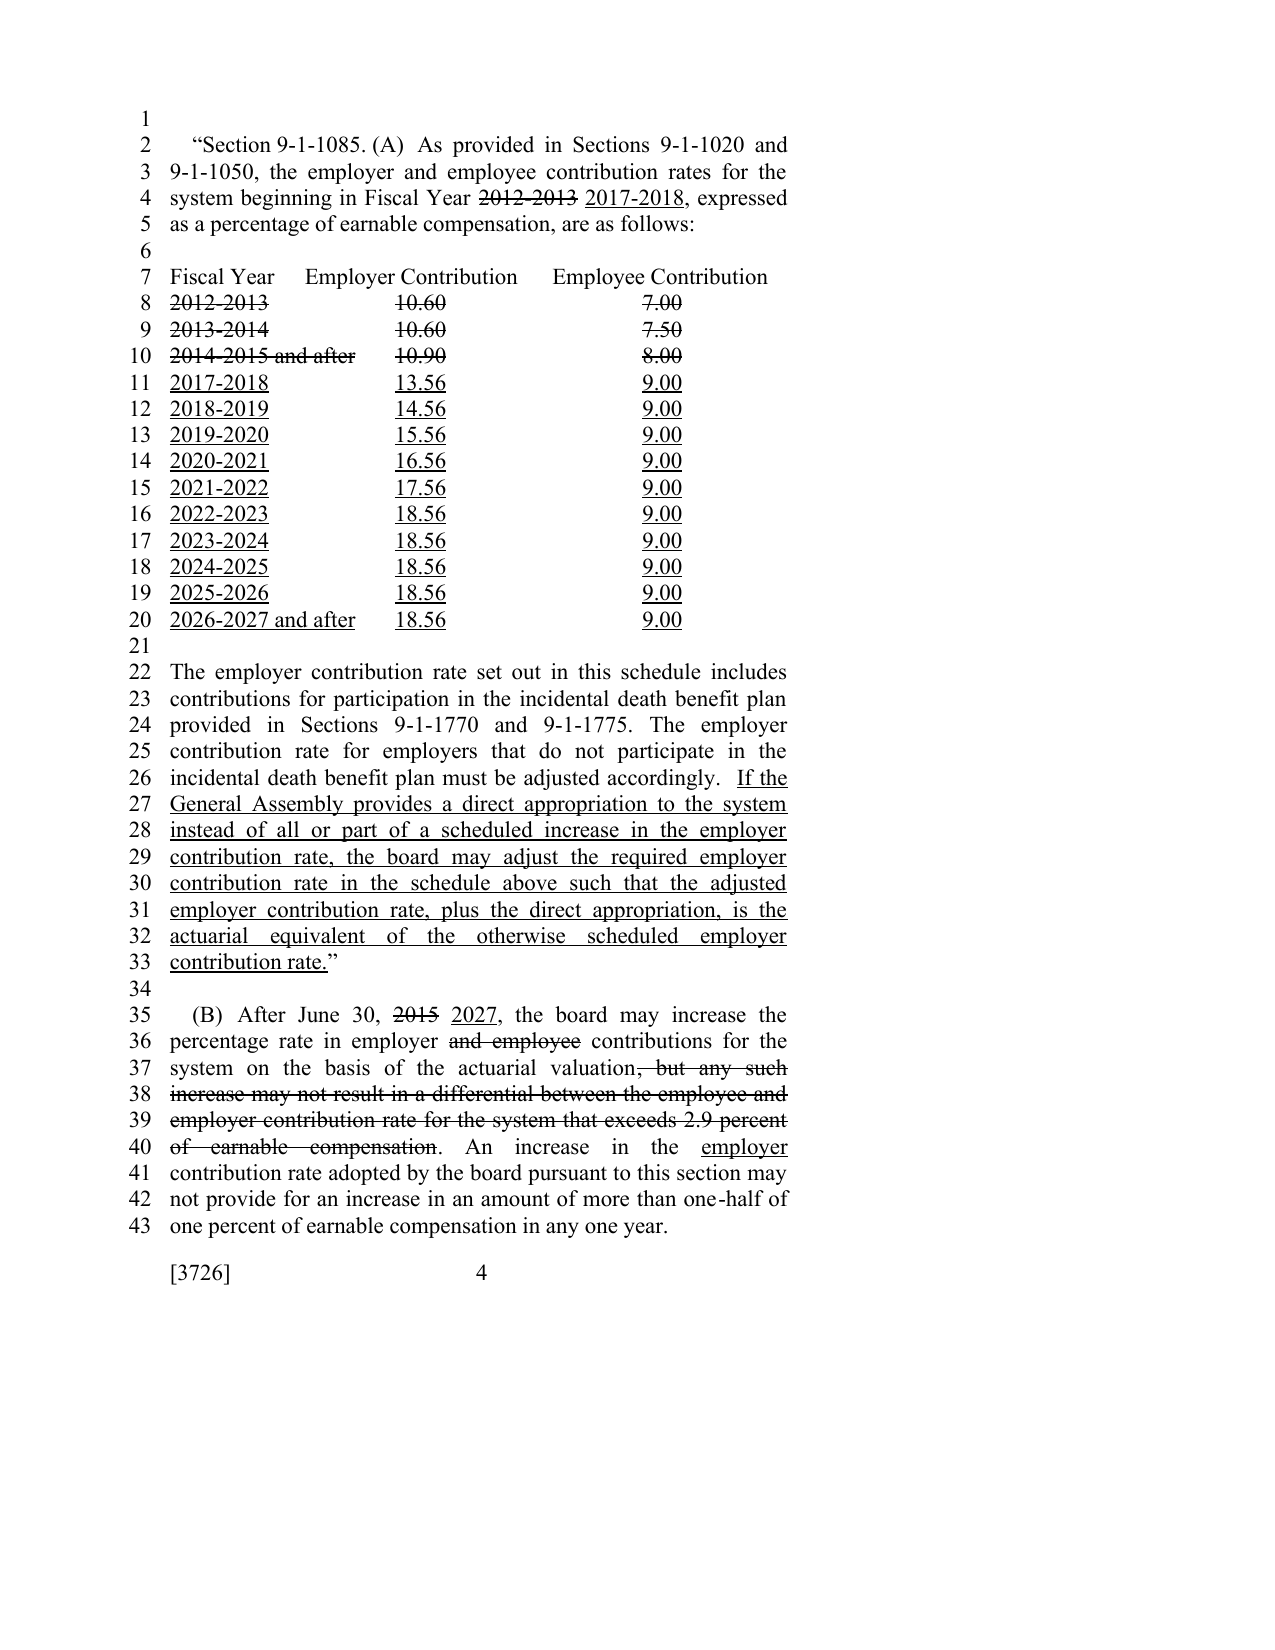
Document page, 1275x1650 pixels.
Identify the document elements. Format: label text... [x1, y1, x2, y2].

text (B) After June 30, 2015 2027, the board may increase the percentage rate in employer and employee contributions for the system on the basis of the actuarial valuation, but any such increase may not result in a differential between the employee and employer contribution rate for the system that exceeds 2.9 percent of earnable compensation. An increase in the employer contribution rate adopted by the board pursuant to this section may not provide for an increase in an amount of more than one-half of one percent of earnable compensation in any one year. [169, 1001, 787, 1094]
text 2018-2019 14.56 9.00 [169, 395, 787, 421]
text 2017-2018 13.56 9.00 [169, 368, 787, 395]
text 2024-2025 18.56 9.00 [169, 553, 787, 579]
text 2020-2021 16.56 9.00 [169, 448, 787, 474]
text 2022-2023 18.56 9.00 [169, 500, 787, 527]
text 2026-2027 and after 18.56 9.00 [169, 606, 787, 632]
text 2014-2015 and after 10.90 8.00 [169, 342, 787, 368]
text 2019-2020 15.56 9.00 [169, 421, 787, 448]
text Fiscal Year Employer Contribution Employee Contribution [169, 263, 787, 289]
text The employer contribution rate set out in this schedule includes contributions for participation in the incidental death benefit plan provided in Sections 9-1-1770 and 9-1-1775. The employer contribution rate for employers that do not participate in the incidental death benefit plan must be adjusted accordingly. If the General Assembly provides a direct appropriation to the system instead of all or part of a scheduled increase in the employer contribution rate, the board may adjust the required employer contribution rate in the schedule above such that the adjusted employer contribution rate, plus the direct appropriation, is the actuarial equivalent of the otherwise scheduled employer contribution rate.” [169, 658, 787, 813]
text 2023-2024 18.56 9.00 [169, 527, 787, 553]
text 2012-2013 10.60 7.00 [169, 289, 787, 316]
text 2013-2014 10.60 7.50 [169, 316, 787, 342]
text (B) After June 30, 2015 2027, the board may increase the percentage rate in employer and employee contributions for the system on the basis of the actuarial valuation, but any such increase may not result in a differential between the employee and employer contribution rate for the system that exceeds 2.9 percent of earnable compensation. An increase in the employer contribution rate adopted by the board pursuant to this section may not provide for an increase in an amount of more than one-half of one percent of earnable compensation in any one year. [169, 1122, 787, 1238]
text 2021-2022 17.56 9.00 [169, 474, 787, 500]
text 2025-2026 18.56 9.00 [169, 579, 787, 606]
text “Section 9-1-1085. (A) As provided in Sections 9-1-1020 and 9-1-1050, the employer and employee contribution rates for the system beginning in Fiscal Year 2012-2013 2017-2018, expressed as a percentage of earnable compensation, are as follows: [169, 131, 787, 237]
